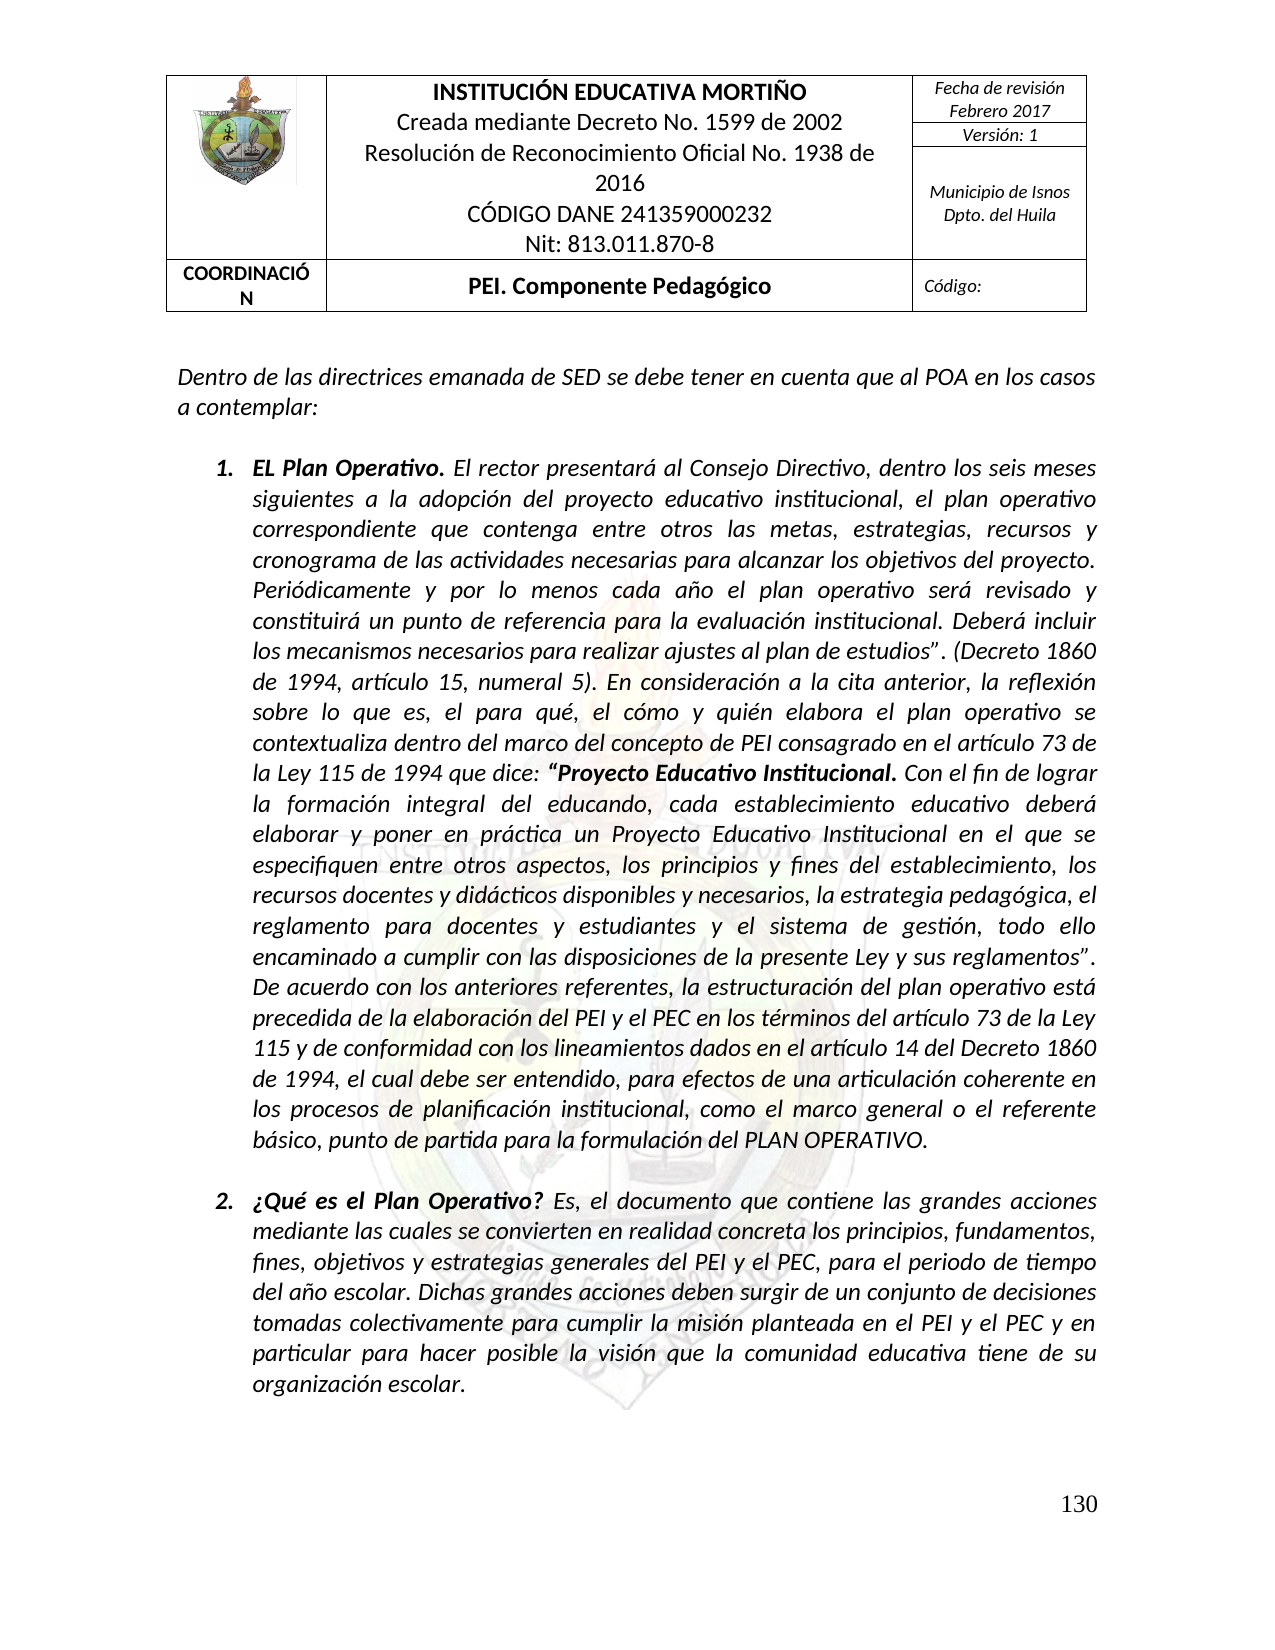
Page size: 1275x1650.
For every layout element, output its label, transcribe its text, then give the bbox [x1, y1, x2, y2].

list ¿Qué es el Plan Operativo? Es, el documento que contiene las grandes acciones mediante las cuales se convierten en realidad concreta los principios, fundamentos, fines, objetivos y estrategias generales del PEI y el PEC, para el periodo de tiempo del año escolar. Dichas grandes acciones deben surgir de un conjunto de decisiones tomadas colectivamente para cumplir la misión planteada en el PEI y el PEC y en particular para hacer posible la visión que la comunidad educativa tiene de su organización escolar. [215, 1185, 1098, 1398]
list EL Plan Operativo. El rector presentará al Consejo Directivo, dentro los seis meses siguientes a la adopción del proyecto educativo institucional, el plan operativo correspondiente que contenga entre otros las metas, estrategias, recursos y cronograma de las actividades necesarias para alcanzar los objetivos del proyecto. Periódicamente y por lo menos cada año el plan operativo será revisado y constituirá un punto de referencia para la evaluación institucional. Deberá incluir los mecanismos necesarios para realizar ajustes al plan de estudios”. (Decreto 1860 de 1994, artículo 15, numeral 5). En consideración a la cita anterior, la reflexión sobre lo que es, el para qué, el cómo y quién elabora el plan operativo se contextualiza dentro del marco del concepto de PEI consagrado en el artículo 73 de la Ley 115 de 1994 que dice: “Proyecto Educativo Institucional. Con el fin de lograr la formación integral del educando, cada establecimiento educativo deberá elaborar y poner en práctica un Proyecto Educativo Institucional en el que se especifiquen entre otros aspectos, los principios y fines del establecimiento, los recursos docentes y didácticos disponibles y necesarios, la estrategia pedagógica, el reglamento para docentes y estudiantes y el sistema de gestión, todo ello encaminado a cumplir con las disposiciones de la presente Ley y sus reglamentos”. De acuerdo con los anteriores referentes, la estructuración del plan operativo está precedida de la elaboración del PEI y el PEC en los términos del artículo 73 de la Ley 115 y de conformidad con los lineamientos dados en el artículo 14 del Decreto 1860 de 1994, el cual debe ser entendido, para efectos de una articulación coherente en los procesos de planificación institucional, como el marco general o el referente básico, punto de partida para la formulación del PLAN OPERATIVO. [215, 452, 1098, 1154]
text Dentro de las directrices emanada de SED se debe tener en cuenta que al POA en los casos a contemplar: [177, 361, 1098, 422]
picture [191, 76, 297, 185]
